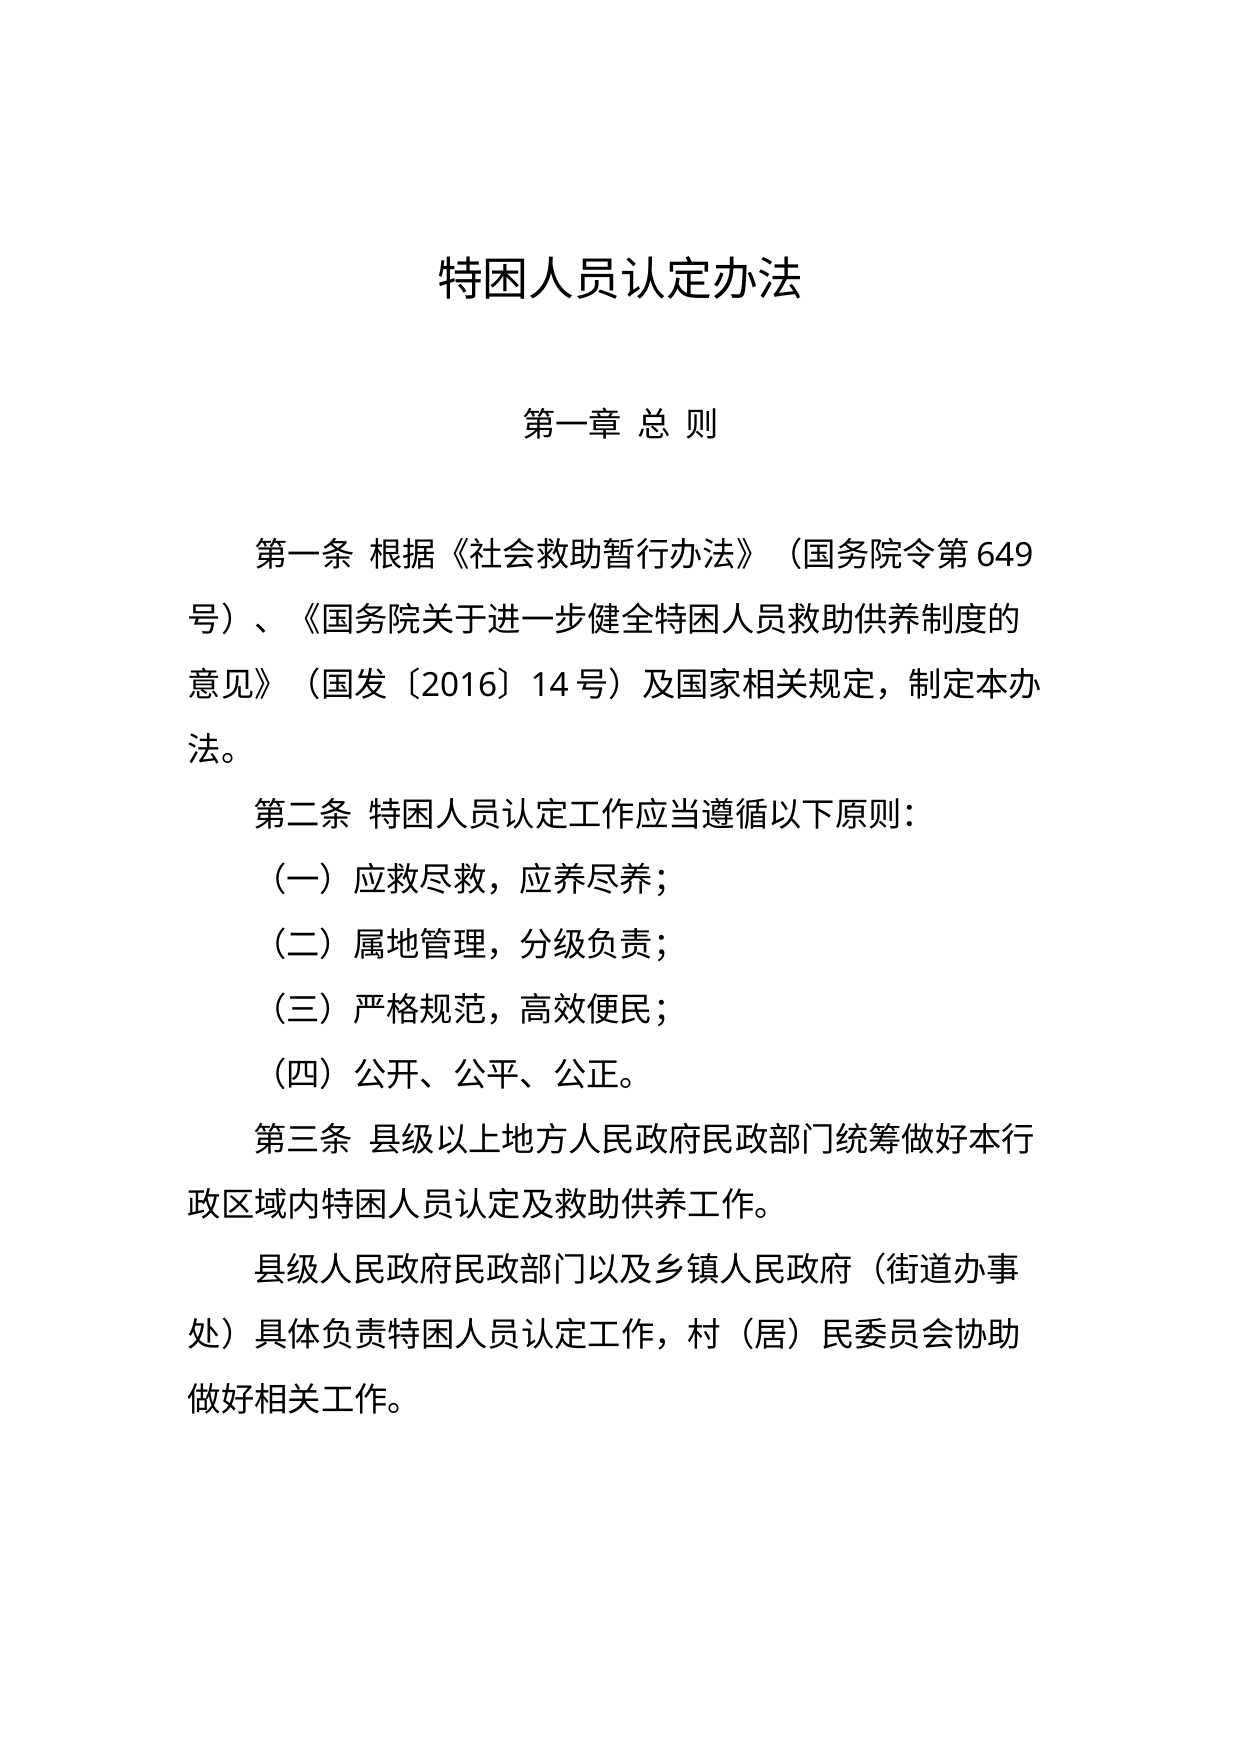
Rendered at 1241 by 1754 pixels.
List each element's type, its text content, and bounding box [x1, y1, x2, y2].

text 第一条 根据《社会救助暂行办法》（国务院令第649号）、《国务院关于进一步健全特困人员救助供养制度的意见》（国发〔2016〕14号）及国家相关规定，制定本办法。 [187, 519, 1053, 779]
text （四）公开、公平、公正。 [187, 1039, 1053, 1104]
text 第二条 特困人员认定工作应当遵循以下原则： [187, 779, 1053, 844]
text （二）属地管理，分级负责； [187, 909, 1053, 974]
text 第一章 总 则 [187, 389, 1053, 454]
text （一）应救尽救，应养尽养； [187, 844, 1053, 909]
text 特困人员认定办法 [187, 227, 1053, 389]
text （三）严格规范，高效便民； [187, 974, 1053, 1039]
text 县级人民政府民政部门以及乡镇人民政府（街道办事处）具体负责特困人员认定工作，村（居）民委员会协助做好相关工作。 [187, 1234, 1053, 1429]
text 第三条 县级以上地方人民政府民政部门统筹做好本行政区域内特困人员认定及救助供养工作。 [187, 1104, 1053, 1234]
